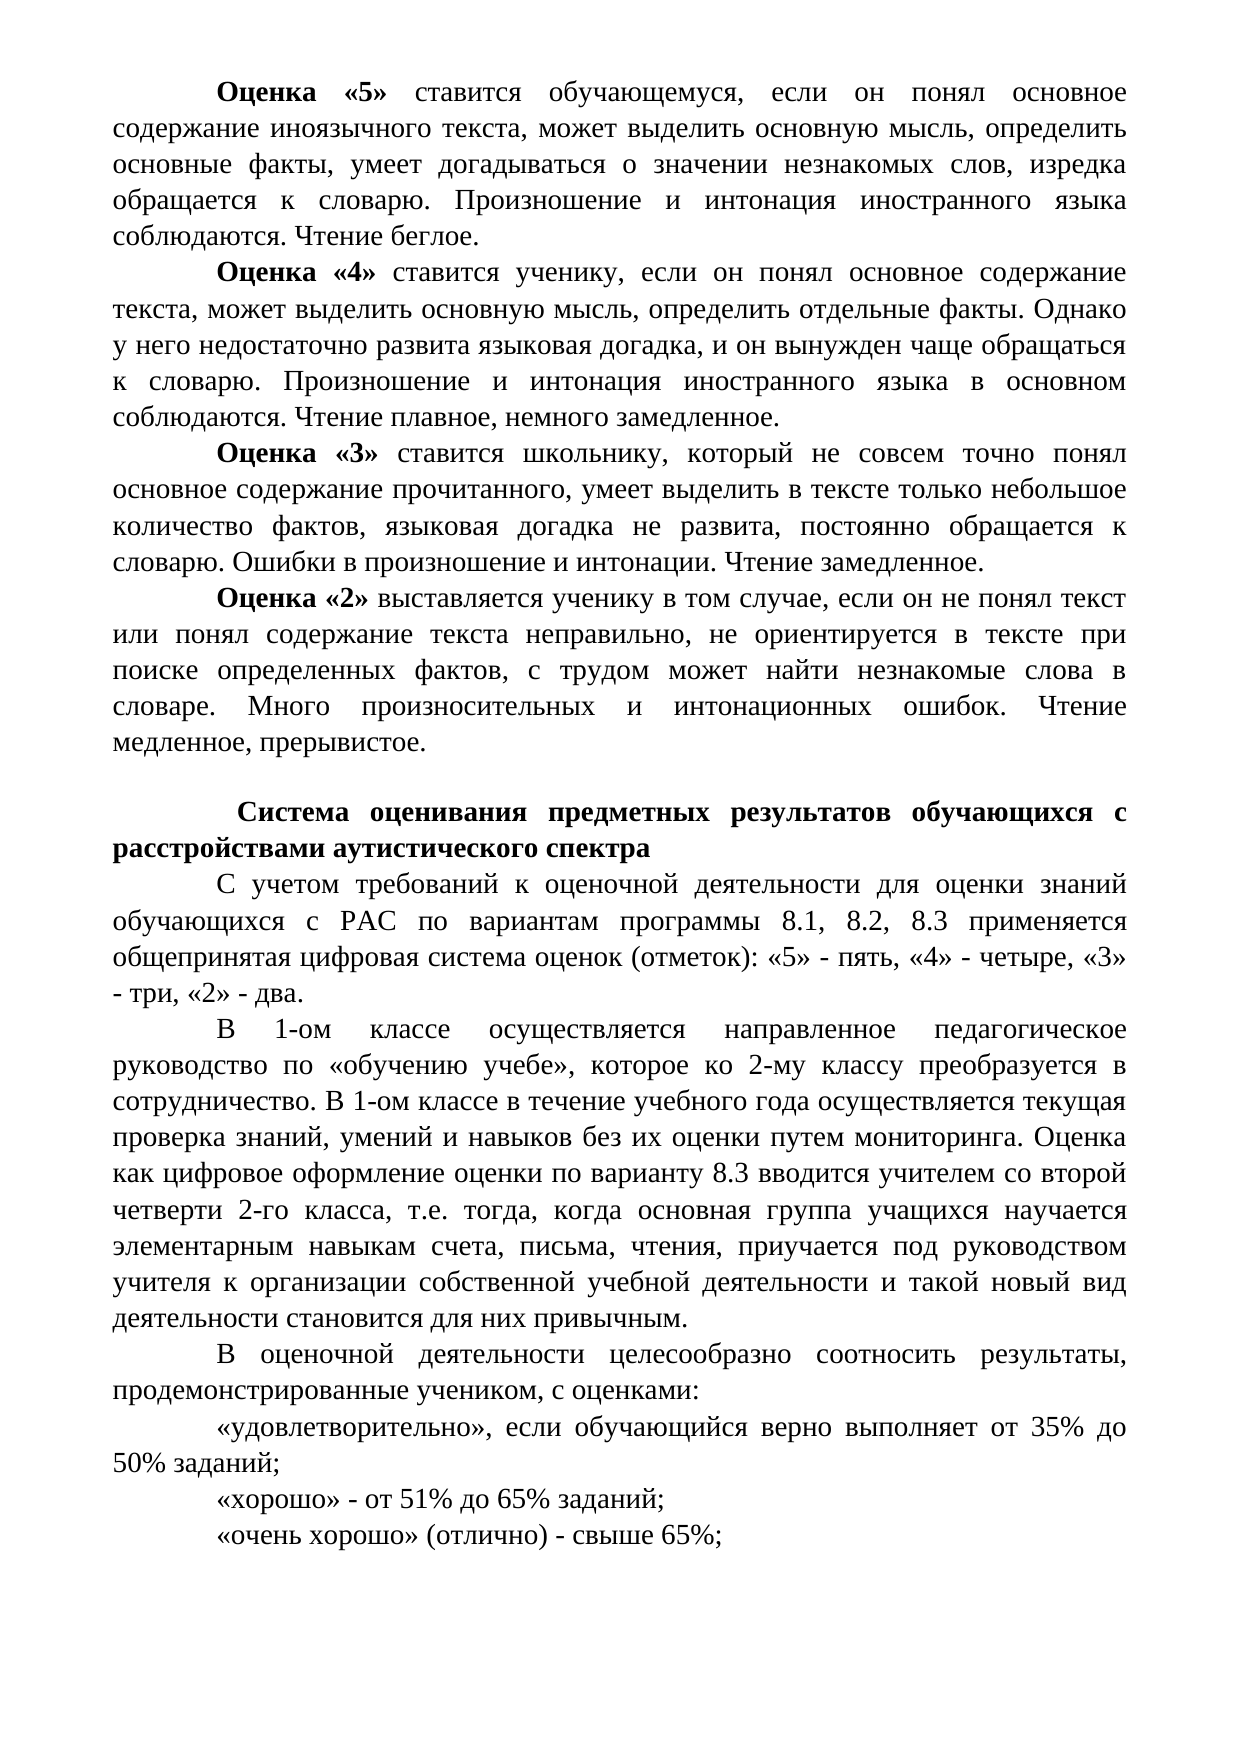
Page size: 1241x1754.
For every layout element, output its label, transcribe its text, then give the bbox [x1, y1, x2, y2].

text «хорошо» - от 51% до 65% заданий; [112, 1481, 1128, 1514]
text Оценка «2» выставляется ученику в том случае, если он не понял текст или понял содержание текста неправильно, не ориентируется в тексте при поиске определенных фактов, с трудом может найти незнакомые слова в словаре. Много произносительных и интонационных ошибок. Чтение медленное, прерывистое. [112, 580, 1128, 758]
text Оценка «4» ставится ученику, если он понял основное содержание текста, может выделить основную мысль, определить отдельные факты. Однако у него недостаточно развита языковая догадка, и он вынужден чаще обращаться к словарю. Произношение и интонация иностранного языка в основном соблюдаются. Чтение плавное, немного замедленное. [112, 254, 1128, 433]
text В оценочной деятельности целесообразно соотносить результаты, продемонстрированные учеником, с оценками: [112, 1336, 1128, 1406]
text Оценка «5» ставится обучающемуся, если он понял основное содержание иноязычного текста, может выделить основную мысль, определить основные факты, умеет догадываться о значении незнакомых слов, изредка обращается к словарю. Произношение и интонация иностранного языка соблюдаются. Чтение беглое. [112, 74, 1128, 252]
text С учетом требований к оценочной деятельности для оценки знаний обучающихся с РАС по вариантам программы 8.1, 8.2, 8.3 применяется общепринятая цифровая система оценок (отметок): «5» - пять, «4» - четыре, «3» - три, «2» - два. [112, 866, 1128, 1008]
text В 1-ом классе осуществляется направленное педагогическое руководство по «обучению учебе», которое ко 2-му классу преобразуется в сотрудничество. В 1-ом классе в течение учебного года осуществляется текущая проверка знаний, умений и навыков без их оценки путем мониторинга. Оценка как цифровое оформление оценки по варианту 8.3 вводится учителем со второй четверти 2-го класса, т.е. тогда, когда основная группа учащихся научается элементарным навыкам счета, письма, чтения, приучается под руководством учителя к организации собственной учебной деятельности и такой новый вид деятельности становится для них привычным. [112, 1011, 1128, 1334]
text Система оценивания предметных результатов обучающихся с расстройствами аутистического спектра [112, 794, 1128, 864]
text Оценка «3» ставится школьнику, который не совсем точно понял основное содержание прочитанного, умеет выделить в тексте только небольшое количество фактов, языковая догадка не развита, постоянно обращается к словарю. Ошибки в произношение и интонации. Чтение замедленное. [112, 435, 1128, 577]
text «удовлетворительно», если обучающийся верно выполняет от 35% до 50% заданий; [112, 1409, 1128, 1478]
text «очень хорошо» (отлично) - свыше 65%; [112, 1517, 1128, 1551]
